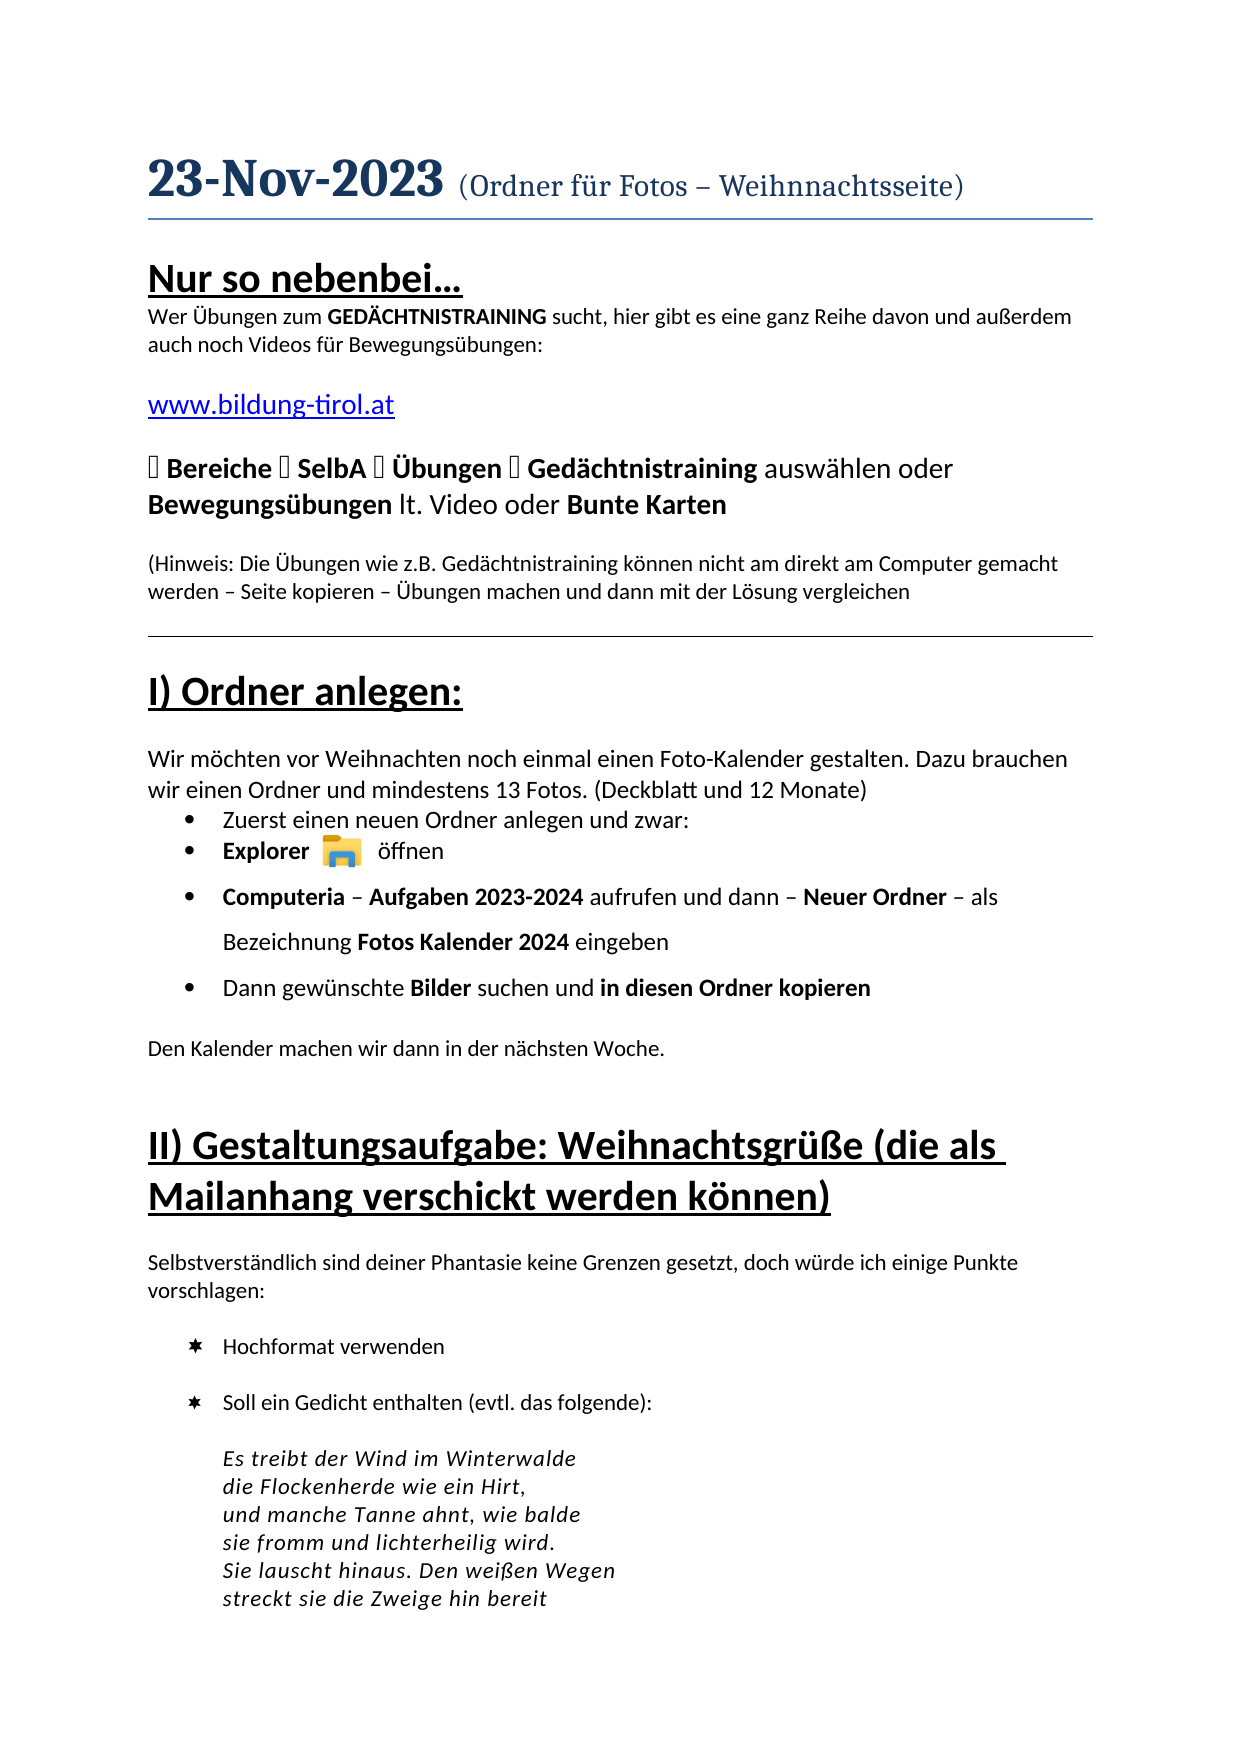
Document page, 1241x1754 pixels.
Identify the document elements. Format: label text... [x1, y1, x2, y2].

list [185, 1388, 1093, 1613]
title 23-Nov-2023 (Ordner für Fotos – Weihnnachtsseite) [148, 148, 1093, 218]
list Zuerst einen neuen Ordner anlegen und zwar: [185, 804, 1093, 835]
text I) Ordner anlegen: [148, 664, 1093, 715]
text www.bildung-tirol.at [148, 386, 1093, 422]
text II) Gestaltungsaufgabe: Weihnachtsgrüße (die als Mailanhang verschickt werden können) [148, 1119, 1093, 1220]
list Explorer öffnen [185, 835, 320, 866]
text Wir möchten vor Weihnachten noch einmal einen Foto-Kalender gestalten. Dazu brauchen wir einen Ordner und mindestens 13 Fotos. (Deckblatt und 12 Monate) [148, 743, 1093, 804]
text Selbstverständlich sind deiner Phantasie keine Grenzen gesetzt, doch würde ich einige Punkte vorschlagen: [148, 1248, 1093, 1304]
list Explorer öffnen [364, 835, 1093, 866]
list Hochformat verwenden [185, 1332, 1093, 1388]
text Wer Übungen zum Gedächtnistraining sucht, hier gibt es eine ganz Reihe davon und außerdem auch noch Videos für Bewegungsübungen: [148, 302, 1093, 358]
picture [320, 830, 364, 873]
list Dann gewünschte Bilder suchen und in diesen Ordner kopieren [185, 972, 1093, 1003]
text Bereiche SelbA Übungen Gedächtnistraining auswählen oder Bewegungsübungen lt. Video oder Bunte Karten [148, 450, 1093, 521]
text Den Kalender machen wir dann in der nächsten Woche. [148, 1034, 1093, 1063]
list Computeria – Aufgaben 2023-2024 aufrufen und dann – Neuer Ordner – als Bezeichnung Fotos Kalender 2024 eingeben [185, 881, 1093, 957]
text Nur so nebenbei… [148, 252, 1093, 302]
text (Hinweis: Die Übungen wie z.B. Gedächtnistraining können nicht am direkt am Computer gemacht werden – Seite kopieren – Übungen machen und dann mit der Lösung vergleichen [148, 549, 1093, 605]
